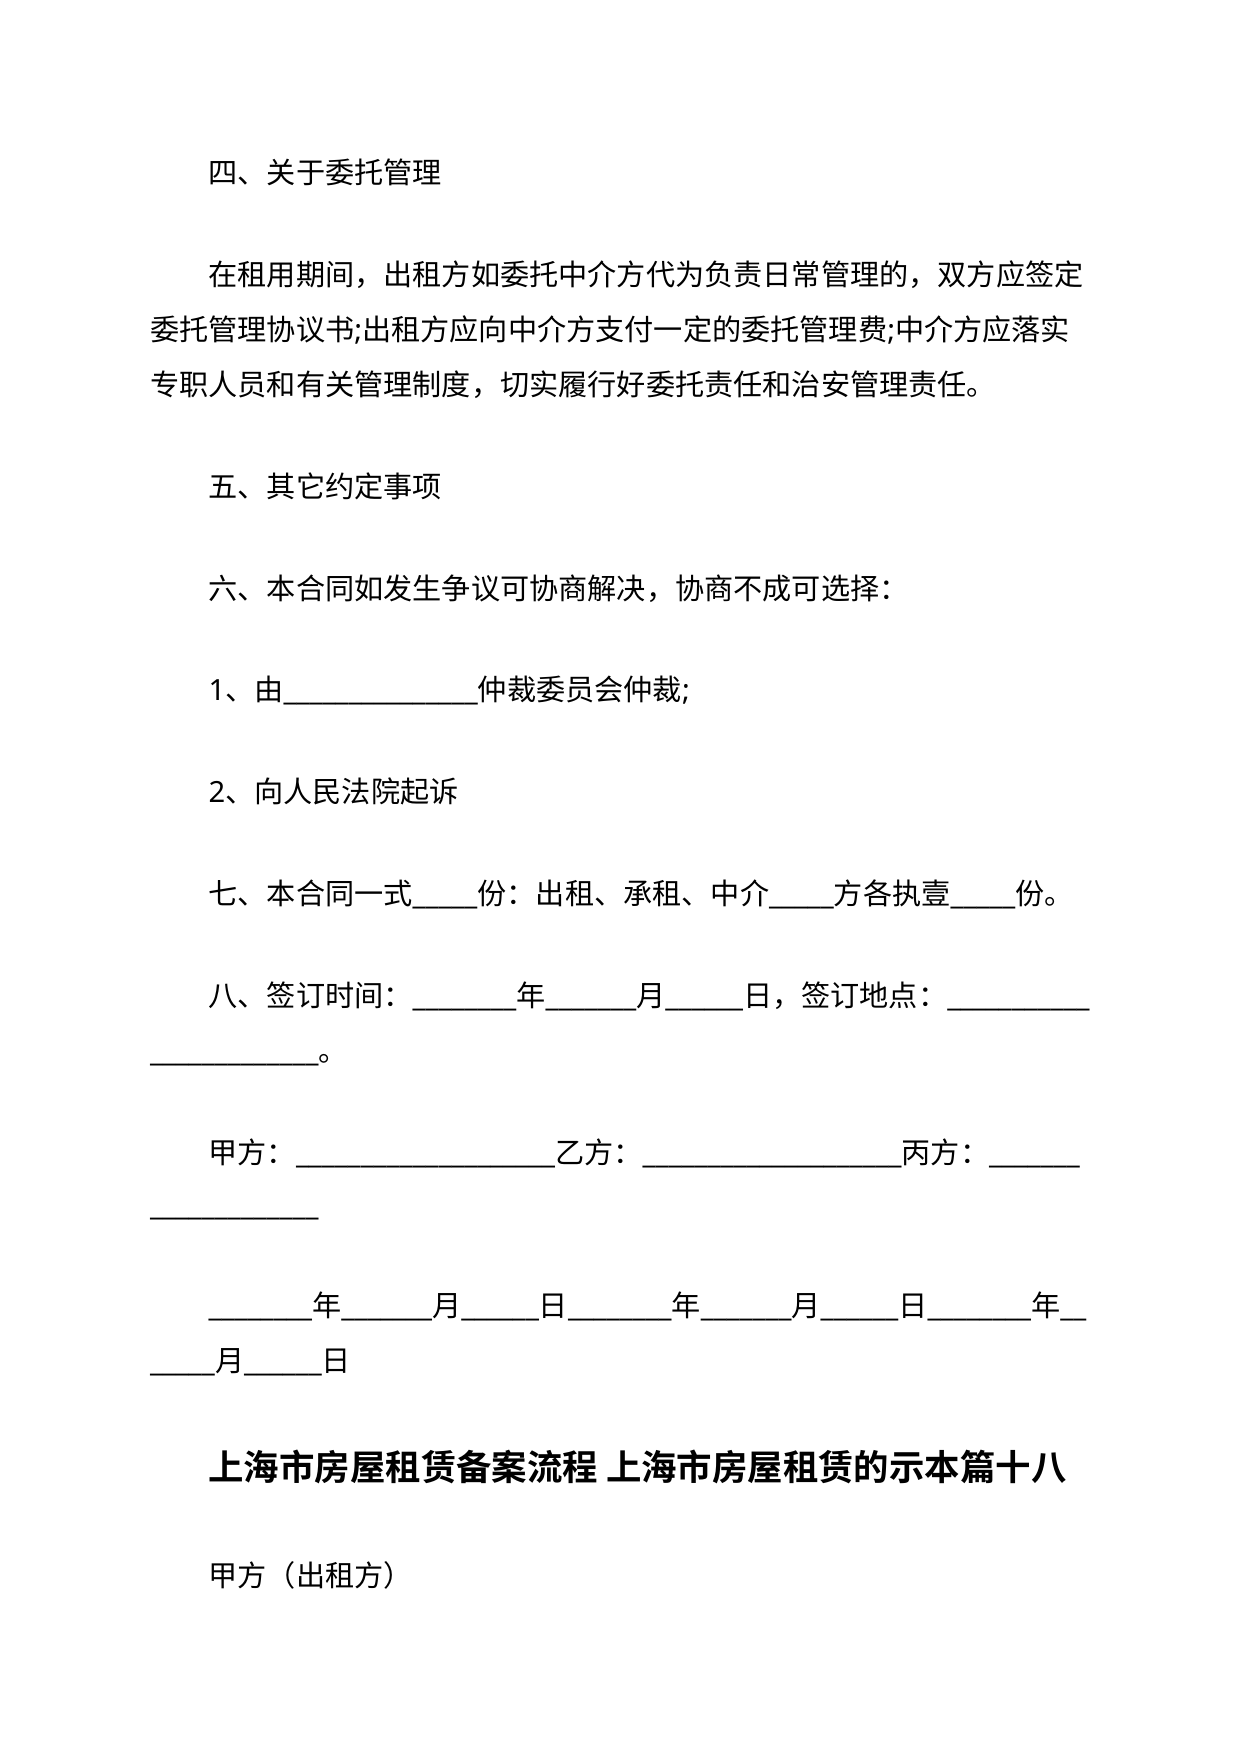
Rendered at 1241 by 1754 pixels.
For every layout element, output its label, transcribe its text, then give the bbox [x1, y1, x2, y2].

text 1、由_______________仲裁委员会仲裁; [150, 667, 1090, 709]
text 2、向人民法院起诉 [150, 769, 1090, 811]
text 五、其它约定事项 [150, 463, 1090, 506]
text 八、签订时间：________年_______月______日，签订地点：________________________。 [150, 973, 1090, 1070]
text 七、本合同一式_____份：出租、承租、中介_____方各执壹_____份。 [150, 871, 1090, 913]
text 在租用期间，出租方如委托中介方代为负责日常管理的，双方应签定委托管理协议书;出租方应向中介方支付一定的委托管理费;中介方应落实专职人员和有关管理制度，切实履行好委托责任和治安管理责任。 [150, 252, 1090, 404]
text 四、关于委托管理 [150, 150, 1090, 192]
text 甲方：____________________乙方：____________________丙方：____________________ [150, 1130, 1090, 1224]
text 甲方（出租方） [150, 1553, 1090, 1595]
text 六、本合同如发生争议可协商解决，协商不成可选择： [150, 565, 1090, 607]
text 上海市房屋租赁备案流程 上海市房屋租赁的示本篇十八 [150, 1439, 1090, 1491]
text ________年_______月______日________年_______月______日________年_______月______日 [150, 1283, 1090, 1380]
